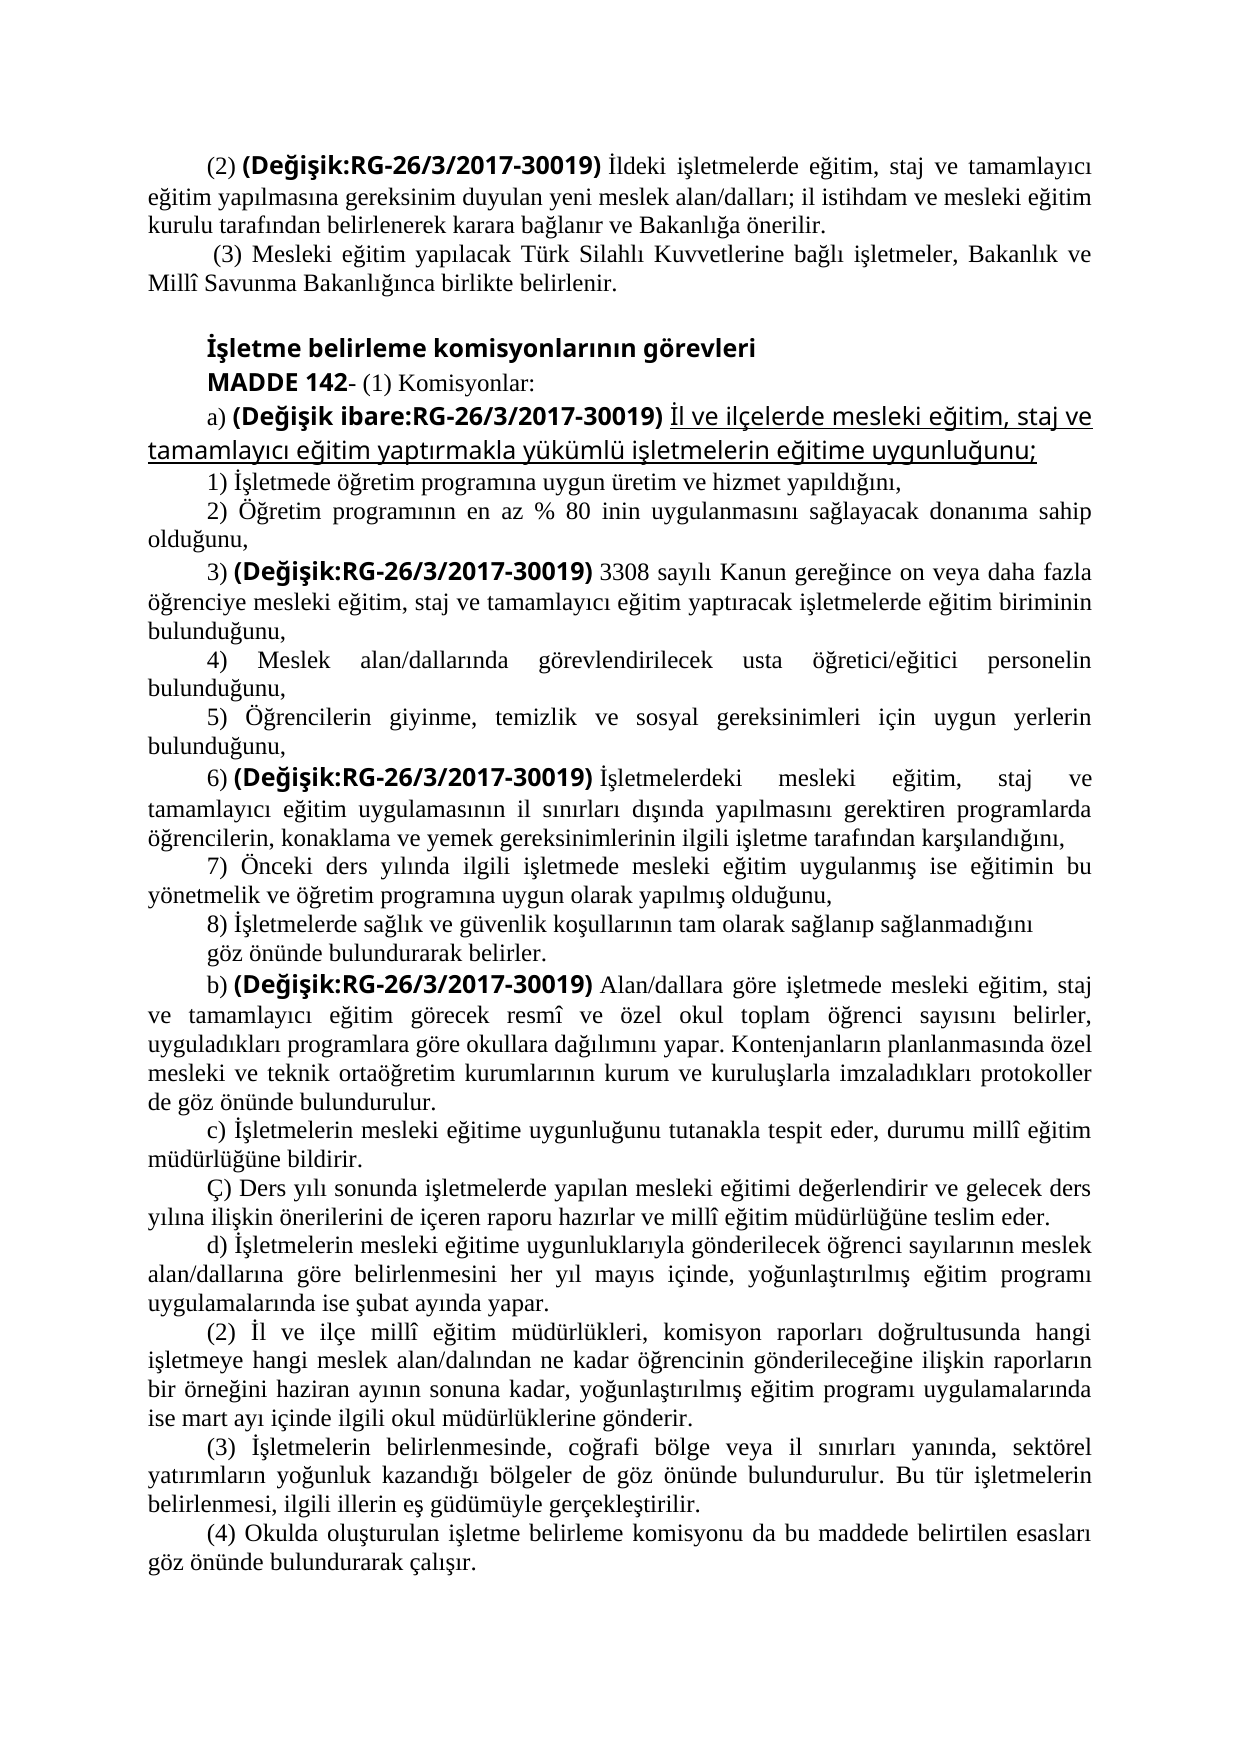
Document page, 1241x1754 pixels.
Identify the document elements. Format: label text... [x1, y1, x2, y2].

text (2) (Değişik:RG-26/3/2017-30019) İldeki işletmelerde eğitim, staj ve tamamlayıcı eğitim yapılmasına gereksinim duyulan yeni meslek alan/dalları; il istihdam ve mesleki eğitim kurulu tarafından belirlenerek karara bağlanır ve Bakanlığa önerilir. [148, 148, 1093, 239]
text 6) (Değişik:RG-26/3/2017-30019) İşletmelerdeki mesleki eğitim, staj ve tamamlayıcı eğitim uygulamasının il sınırları dışında yapılmasını gerektiren programlarda öğrencilerin, konaklama ve yemek gereksinimlerinin ilgili işletme tarafından karşılandığını, [148, 760, 1093, 851]
text 2) Öğretim programının en az % 80 inin uygulanmasını sağlayacak donanıma sahip olduğunu, [148, 496, 1093, 553]
text b) (Değişik:RG-26/3/2017-30019) Alan/dallara göre işletmede mesleki eğitim, staj ve tamamlayıcı eğitim görecek resmî ve özel okul toplam öğrenci sayısını belirler, uyguladıkları programlara göre okullara dağılımını yapar. Kontenjanların planlanmasında özel mesleki ve teknik ortaöğretim kurumlarının kurum ve kuruluşlarla imzaladıkları protokoller de göz önünde bulundurulur. [148, 966, 1093, 1115]
text 5) Öğrencilerin giyinme, temizlik ve sosyal gereksinimleri için uygun yerlerin bulunduğunu, [148, 702, 1093, 760]
text (3) İşletmelerin belirlenmesinde, coğrafi bölge veya il sınırları yanında, sektörel yatırımların yoğunluk kazandığı bölgeler de göz önünde bulundurulur. Bu tür işletmelerin belirlenmesi, ilgili illerin eş güdümüyle gerçekleştirilir. [148, 1432, 1093, 1518]
text d) İşletmelerin mesleki eğitime uygunluklarıyla gönderilecek öğrenci sayılarının meslek alan/dallarına göre belirlenmesini her yıl mayıs içinde, yoğunlaştırılmış eğitim programı uygulamalarında ise şubat ayında yapar. [148, 1230, 1093, 1317]
text a) (Değişik ibare:RG-26/3/2017-30019) İl ve ilçelerde mesleki eğitim, staj ve tamamlayıcı eğitim yaptırmakla yükümlü işletmelerin eğitime uygunluğunu; [148, 399, 1093, 467]
text göz önünde bulundurarak belirler. [148, 938, 1093, 966]
text (2) İl ve ilçe millî eğitim müdürlükleri, komisyon raporları doğrultusunda hangi işletmeye hangi meslek alan/dalından ne kadar öğrencinin gönderileceğine ilişkin raporların bir örneğini haziran ayının sonuna kadar, yoğunlaştırılmış eğitim programı uygulamalarında ise mart ayı içinde ilgili okul müdürlüklerine gönderir. [148, 1317, 1093, 1432]
text 8) İşletmelerde sağlık ve güvenlik koşullarının tam olarak sağlanıp sağlanmadığını [148, 909, 1093, 938]
text 7) Önceki ders yılında ilgili işletmede mesleki eğitim uygulanmış ise eğitimin bu yönetmelik ve öğretim programına uygun olarak yapılmış olduğunu, [148, 851, 1093, 909]
text 4) Meslek alan/dallarında görevlendirilecek usta öğretici/eğitici personelin bulunduğunu, [148, 645, 1093, 702]
text (3) Mesleki eğitim yapılacak Türk Silahlı Kuvvetlerine bağlı işletmeler, Bakanlık ve Millî Savunma Bakanlığınca birlikte belirlenir. [148, 239, 1093, 297]
text 3) (Değişik:RG-26/3/2017-30019) 3308 sayılı Kanun gereğince on veya daha fazla öğrenciye mesleki eğitim, staj ve tamamlayıcı eğitim yaptıracak işletmelerde eğitim biriminin bulunduğunu, [148, 553, 1093, 645]
text MADDE 142- (1) Komisyonlar: [148, 365, 1093, 399]
text Ç) Ders yılı sonunda işletmelerde yapılan mesleki eğitimi değerlendirir ve gelecek ders yılına ilişkin önerilerini de içeren raporu hazırlar ve millî eğitim müdürlüğüne teslim eder. [148, 1173, 1093, 1230]
text 1) İşletmede öğretim programına uygun üretim ve hizmet yapıldığını, [148, 467, 1093, 496]
text c) İşletmelerin mesleki eğitime uygunluğunu tutanakla tespit eder, durumu millî eğitim müdürlüğüne bildirir. [148, 1115, 1093, 1173]
text (4) Okulda oluşturulan işletme belirleme komisyonu da bu maddede belirtilen esasları göz önünde bulundurarak çalışır. [148, 1518, 1093, 1575]
text İşletme belirleme komisyonlarının görevleri [148, 331, 1093, 365]
